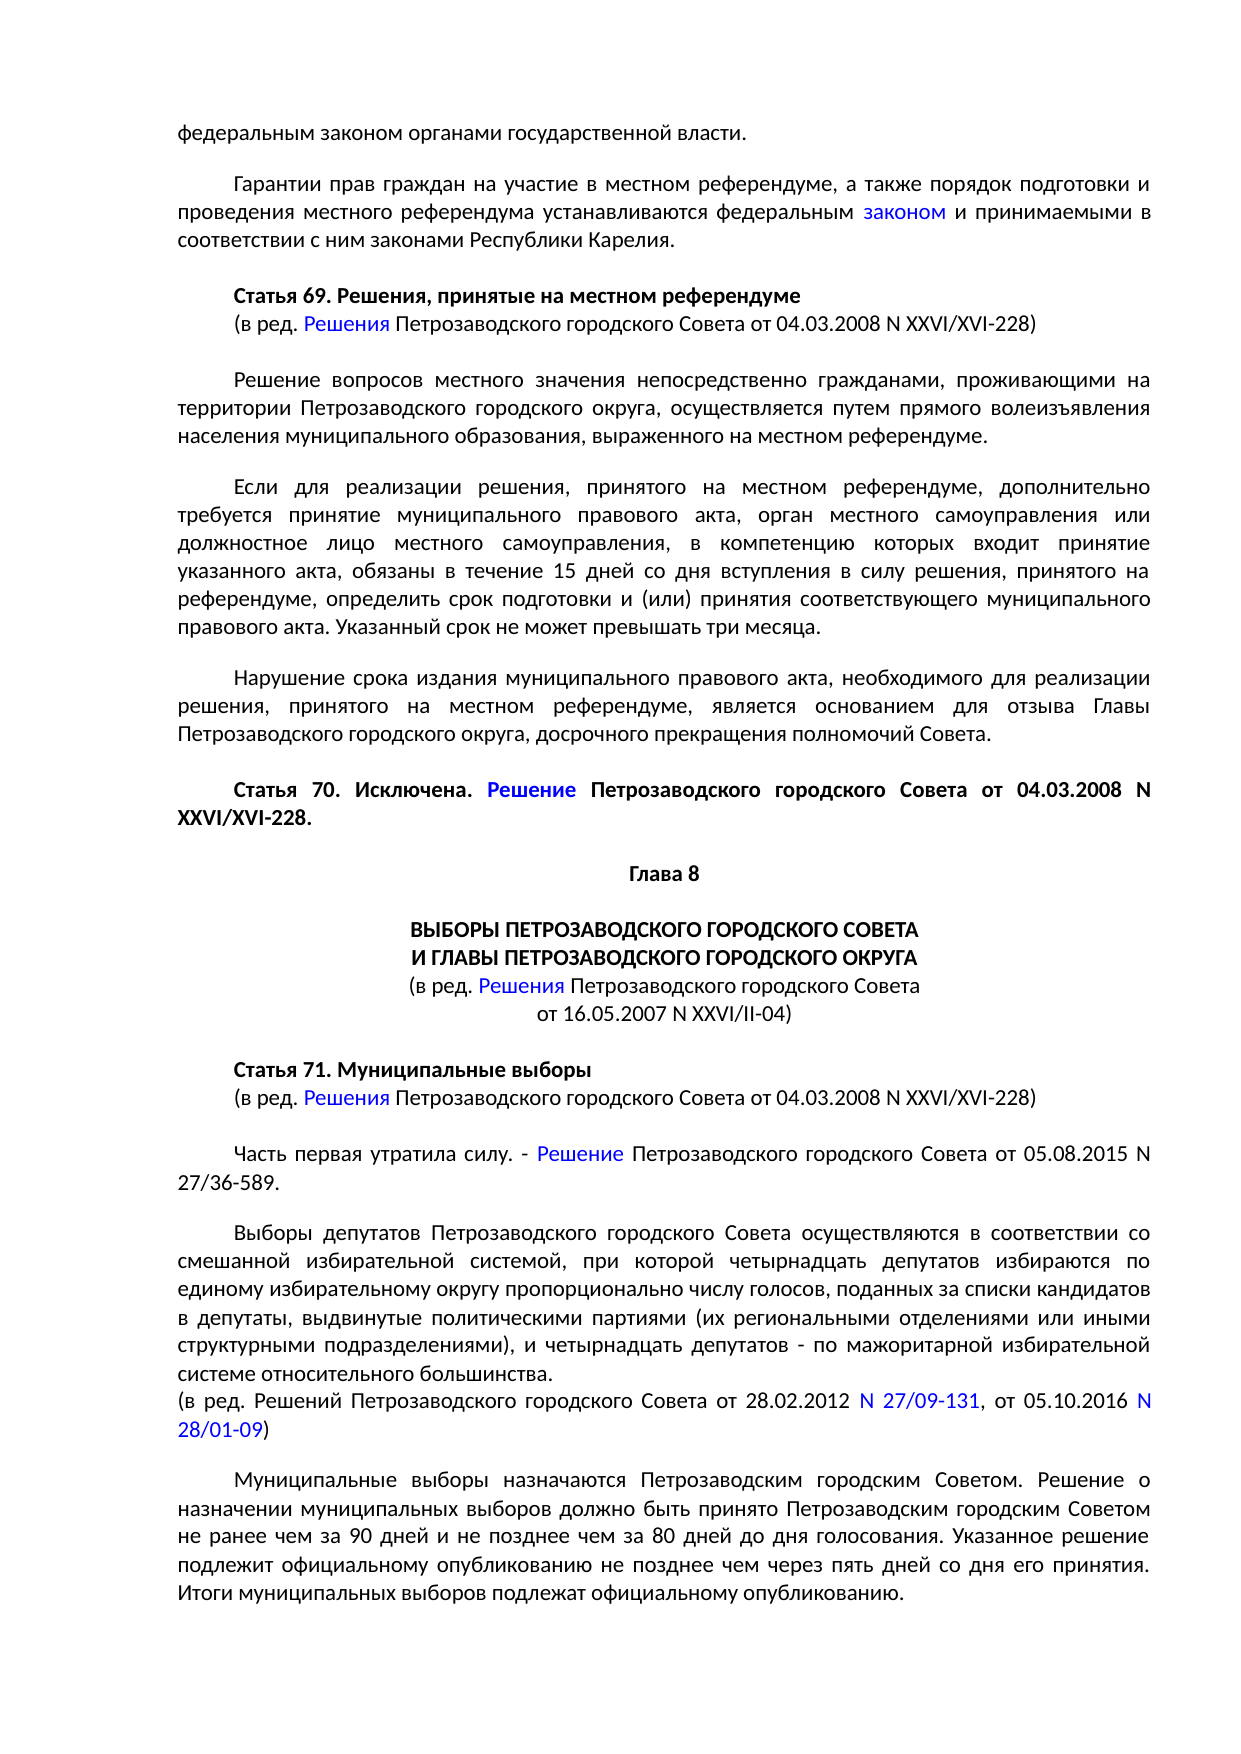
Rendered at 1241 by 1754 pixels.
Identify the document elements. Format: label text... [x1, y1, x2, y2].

title И ГЛАВЫ ПЕТРОЗАВОДСКОГО ГОРОДСКОГО ОКРУГА [177, 943, 1152, 971]
title Статья 69. Решения, принятые на местном референдуме [177, 281, 1152, 309]
text Муниципальные выборы назначаются Петрозаводским городским Советом. Решение о назначении муниципальных выборов должно быть принято Петрозаводским городским Советом не ранее чем за 90 дней и не позднее чем за 80 дней до дня голосования. Указанное решение подлежит официальному опубликованию не позднее чем через пять дней со дня его принятия. Итоги муниципальных выборов подлежат официальному опубликованию. [177, 1466, 1152, 1606]
text (в ред. Решения Петрозаводского городского Совета [177, 971, 1152, 999]
text (в ред. Решения Петрозаводского городского Совета от 04.03.2008 N XXVI/XVI-228) [177, 1083, 1152, 1112]
text Часть первая утратила силу. - Решение Петрозаводского городского Совета от 05.08.2015 N 27/36-589. [177, 1139, 1152, 1196]
text от 16.05.2007 N XXVI/II-04) [177, 999, 1152, 1027]
text Нарушение срока издания муниципального правового акта, необходимого для реализации решения, принятого на местном референдуме, является основанием для отзыва Главы Петрозаводского городского округа, досрочного прекращения полномочий Совета. [177, 663, 1152, 747]
text Гарантии прав граждан на участие в местном референдуме, а также порядок подготовки и проведения местного референдума устанавливаются федеральным законом и принимаемыми в соответствии с ним законами Республики Карелия. [177, 169, 1152, 253]
text Выборы депутатов Петрозаводского городского Совета осуществляются в соответствии со смешанной избирательной системой, при которой четырнадцать депутатов избираются по единому избирательному округу пропорционально числу голосов, поданных за списки кандидатов в депутаты, выдвинутые политическими партиями (их региональными отделениями или иными структурными подразделениями), и четырнадцать депутатов - по мажоритарной избирательной системе относительного большинства. [177, 1218, 1152, 1387]
title Статья 70. Исключена. Решение Петрозаводского городского Совета от 04.03.2008 N XXVI/XVI-228. [177, 775, 1152, 831]
text Если для реализации решения, принятого на местном референдуме, дополнительно требуется принятие муниципального правового акта, орган местного самоуправления или должностное лицо местного самоуправления, в компетенцию которых входит принятие указанного акта, обязаны в течение 15 дней со дня вступления в силу решения, принятого на референдуме, определить срок подготовки и (или) принятия соответствующего муниципального правового акта. Указанный срок не может превышать три месяца. [177, 472, 1152, 640]
title Статья 71. Муниципальные выборы [177, 1056, 1152, 1083]
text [177, 118, 1152, 146]
title ВЫБОРЫ ПЕТРОЗАВОДСКОГО ГОРОДСКОГО СОВЕТА [177, 915, 1152, 943]
text (в ред. Решения Петрозаводского городского Совета от 04.03.2008 N XXVI/XVI-228) [177, 309, 1152, 337]
title Глава 8 [177, 859, 1152, 887]
text Решение вопросов местного значения непосредственно гражданами, проживающими на территории Петрозаводского городского округа, осуществляется путем прямого волеизъявления населения муниципального образования, выраженного на местном референдуме. [177, 365, 1152, 449]
text (в ред. Решений Петрозаводского городского Совета от 28.02.2012 N 27/09-131, от 05.10.2016 N 28/01-09) [177, 1387, 1152, 1443]
